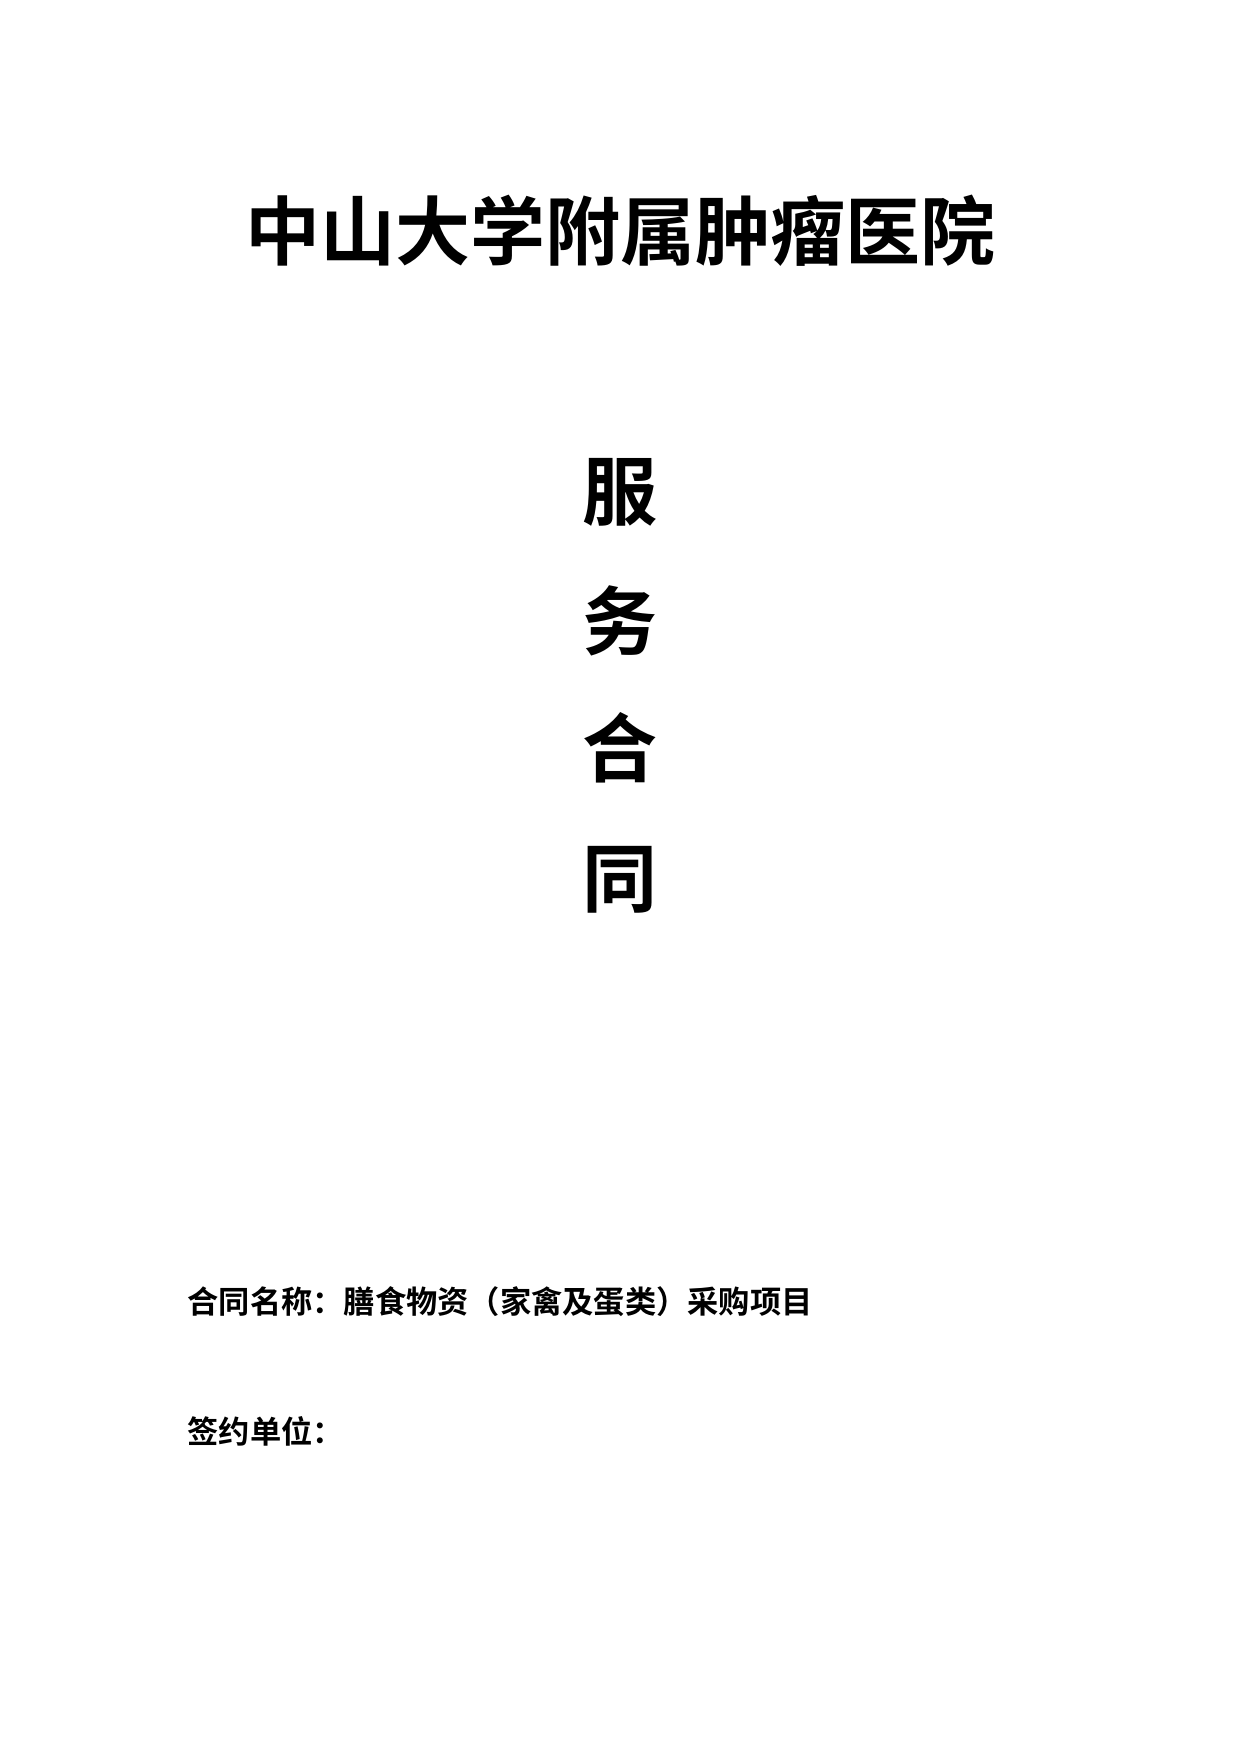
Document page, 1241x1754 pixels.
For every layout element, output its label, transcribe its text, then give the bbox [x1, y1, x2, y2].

text 签约单位： [187, 1397, 1053, 1462]
subtitle 务 [187, 552, 1053, 682]
text 中山大学附属肿瘤医院 [187, 162, 1053, 292]
subtitle 合 [187, 682, 1053, 812]
text 合同名称：膳食物资（家禽及蛋类）采购项目 [187, 1267, 1053, 1332]
subtitle 同 [187, 812, 1053, 942]
subtitle 服 [187, 422, 1053, 552]
